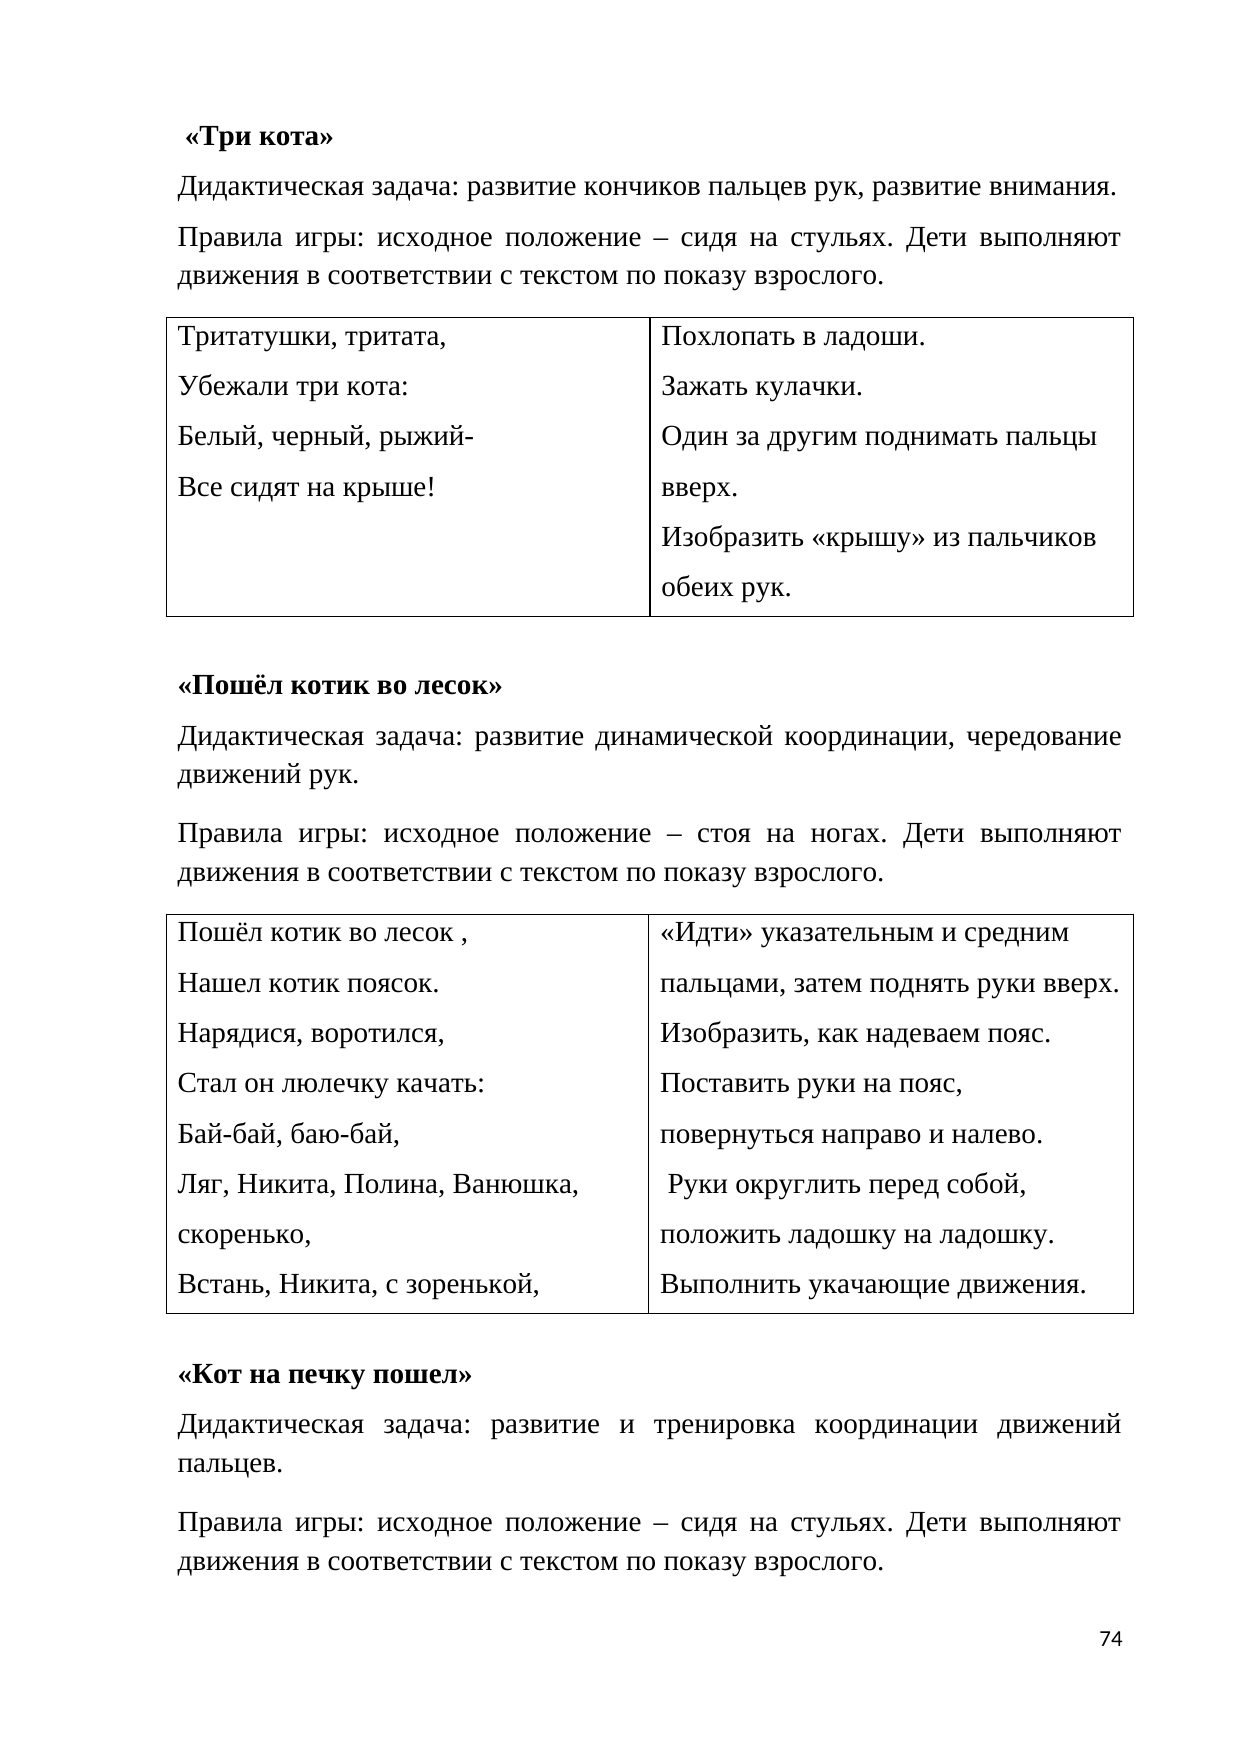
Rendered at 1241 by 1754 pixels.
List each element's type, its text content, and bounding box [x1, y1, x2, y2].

text «Пошёл котик во лесок» [177, 667, 1122, 701]
text «Кот на печку пошел» [177, 1356, 1122, 1390]
table_header Пошёл котик во лесок , Нашел котик поясок. Нарядися, воротился, Стал он люлечку качать: Бай-бай, баю-бай, Ляг, Никита, Полина, Ванюшка, скоренько, Встань, Никита, с зоренькой, [167, 915, 648, 1313]
text «Три кота» [177, 118, 1122, 152]
text Правила игры: исходное положение – стоя на ногах. Дети выполняют движения в соответствии с текстом по показу взрослого. [177, 816, 1122, 888]
text Дидактическая задача: развитие кончиков пальцев рук, развитие внимания. [177, 168, 1122, 202]
table_header Похлопать в ладоши. Зажать кулачки. Один за другим поднимать пальцы вверх. Изобразить «крышу» из пальчиков обеих рук. [651, 318, 1133, 616]
text Дидактическая задача: развитие и тренировка координации движений пальцев. [177, 1407, 1122, 1479]
text Дидактическая задача: развитие динамической координации, чередование движений рук. [177, 718, 1122, 790]
text Правила игры: исходное положение – сидя на стульях. Дети выполняют движения в соответствии с текстом по показу взрослого. [177, 1504, 1122, 1577]
table_header Тритатушки, тритата, Убежали три кота: Белый, черный, рыжий- Все сидят на крыше! [167, 318, 649, 616]
table_header «Идти» указательным и средним пальцами, затем поднять руки вверх. Изобразить, как надеваем пояс. Поставить руки на пояс, повернуться направо и налево. Руки округлить перед собой, положить ладошку на ладошку. Выполнить укачающие движения. [649, 915, 1133, 1313]
text Правила игры: исходное положение – сидя на стульях. Дети выполняют движения в соответствии с текстом по показу взрослого. [177, 219, 1122, 291]
